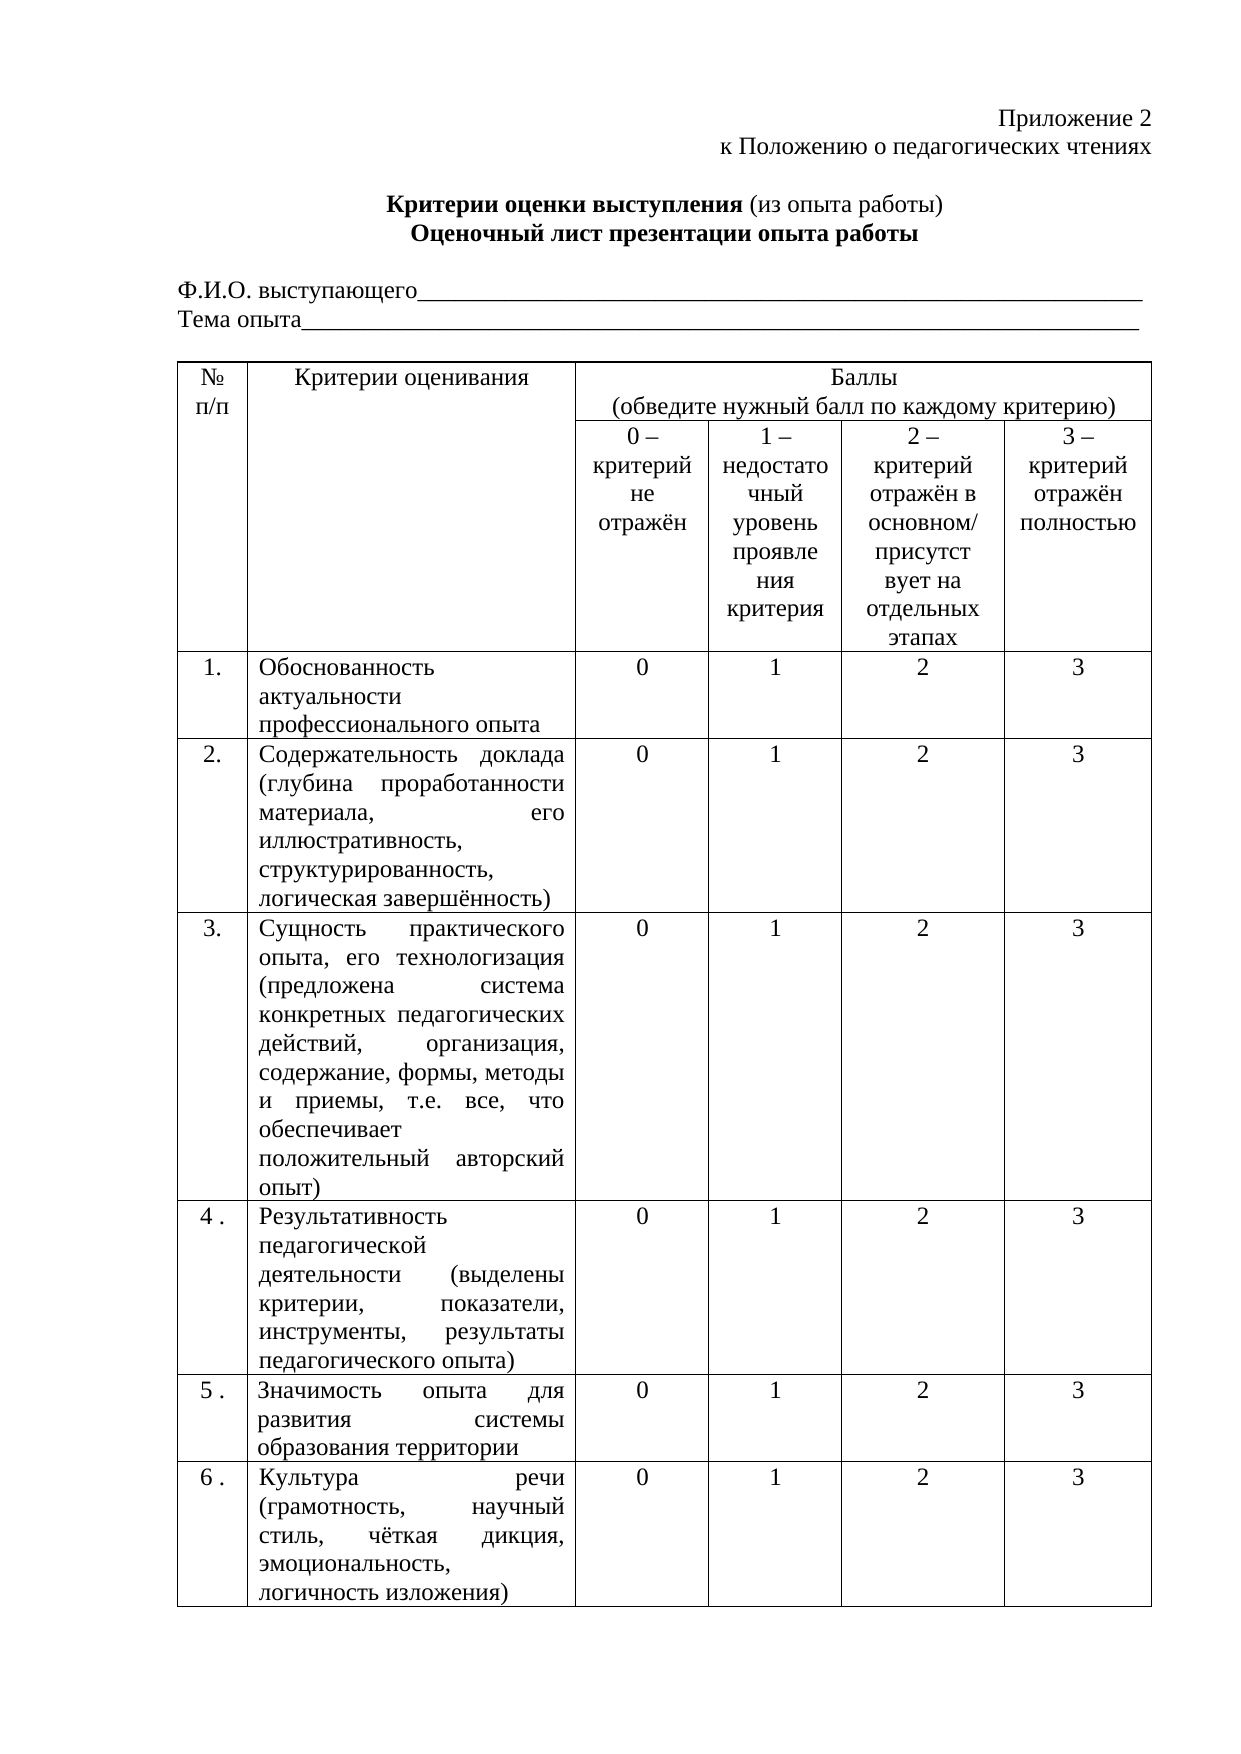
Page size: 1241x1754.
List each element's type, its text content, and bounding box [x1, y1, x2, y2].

table_cell Культура речи (грамотность, научный стиль, чёткая дикция, эмоциональность, логичность изложения) [248, 1462, 575, 1606]
table_header Критерии оценивания [248, 363, 575, 651]
table_cell Результативность педагогической деятельности (выделены критерии, показатели, инструменты, результаты педагогического опыта) [248, 1201, 575, 1374]
table_cell 2 [842, 1375, 1004, 1461]
table_cell 2 [842, 652, 1004, 738]
table_cell 2 [842, 1201, 1004, 1374]
table_cell 1 [709, 1375, 841, 1461]
table_cell 2 [842, 739, 1004, 912]
table_cell 0 [576, 1375, 708, 1461]
table_cell 0 [576, 913, 708, 1200]
table_cell 3 [1005, 913, 1151, 1200]
text Критерии оценки выступления (из опыта работы) [177, 189, 1152, 218]
table_cell Сущность практического опыта, его технологизация (предложена система конкретных педагогических действий, организация, содержание, формы, методы и приемы, т.е. все, что обеспечивает положительный авторский опыт) [248, 913, 575, 1200]
table_cell 3 [1005, 1462, 1151, 1606]
table_cell 1 [709, 1462, 841, 1606]
table_cell 3 [1005, 1375, 1151, 1461]
text Тема опыта___________________________________________________________________ [177, 304, 1152, 333]
table_cell 2. [178, 739, 247, 912]
table_cell 3 [1005, 1201, 1151, 1374]
table_cell 1 [709, 652, 841, 738]
table_cell 1 [709, 913, 841, 1200]
table_cell 0 [576, 652, 708, 738]
table_cell Содержательность доклада (глубина проработанности материала, его иллюстративность, структурированность, логическая завершённость) [248, 739, 575, 912]
table_header № п/п [178, 363, 247, 651]
table_cell 1 [709, 739, 841, 912]
table_cell Значимость опыта для развития системы образования территории [248, 1375, 575, 1461]
table_cell 2 – критерий отражён в основном/ присутст вует на отдельных этапах [842, 421, 1004, 651]
table_cell 3 – критерий отражён полностью [1005, 421, 1151, 651]
table_cell 1. [178, 652, 247, 738]
table_cell 3. [178, 913, 247, 1200]
table_cell 0 [576, 1201, 708, 1374]
table_cell 2 [842, 1462, 1004, 1606]
table_cell 3 [1005, 739, 1151, 912]
table_cell 3 [1005, 652, 1151, 738]
table_cell 5 . [178, 1375, 247, 1461]
table_cell 0 [576, 739, 708, 912]
table_header Баллы (обведите нужный балл по каждому критерию) [576, 363, 1151, 420]
table_cell 1 –недостаточный уровень проявле ния критерия [709, 421, 841, 651]
text Приложение 2 [177, 103, 1152, 131]
table_cell 4 . [178, 1201, 247, 1374]
text Оценочный лист презентации опыта работы [177, 218, 1152, 246]
table_cell 6 . [178, 1462, 247, 1606]
table_cell 2 [842, 913, 1004, 1200]
table_cell 1 [709, 1201, 841, 1374]
table_cell 0 [576, 1462, 708, 1606]
table_cell 0 – критерий не отражён [576, 421, 708, 651]
table_cell Обоснованность актуальности профессионального опыта [248, 652, 575, 738]
text Ф.И.О. выступающего__________________________________________________________ [177, 275, 1152, 304]
text к Положению о педагогических чтениях [177, 131, 1152, 160]
